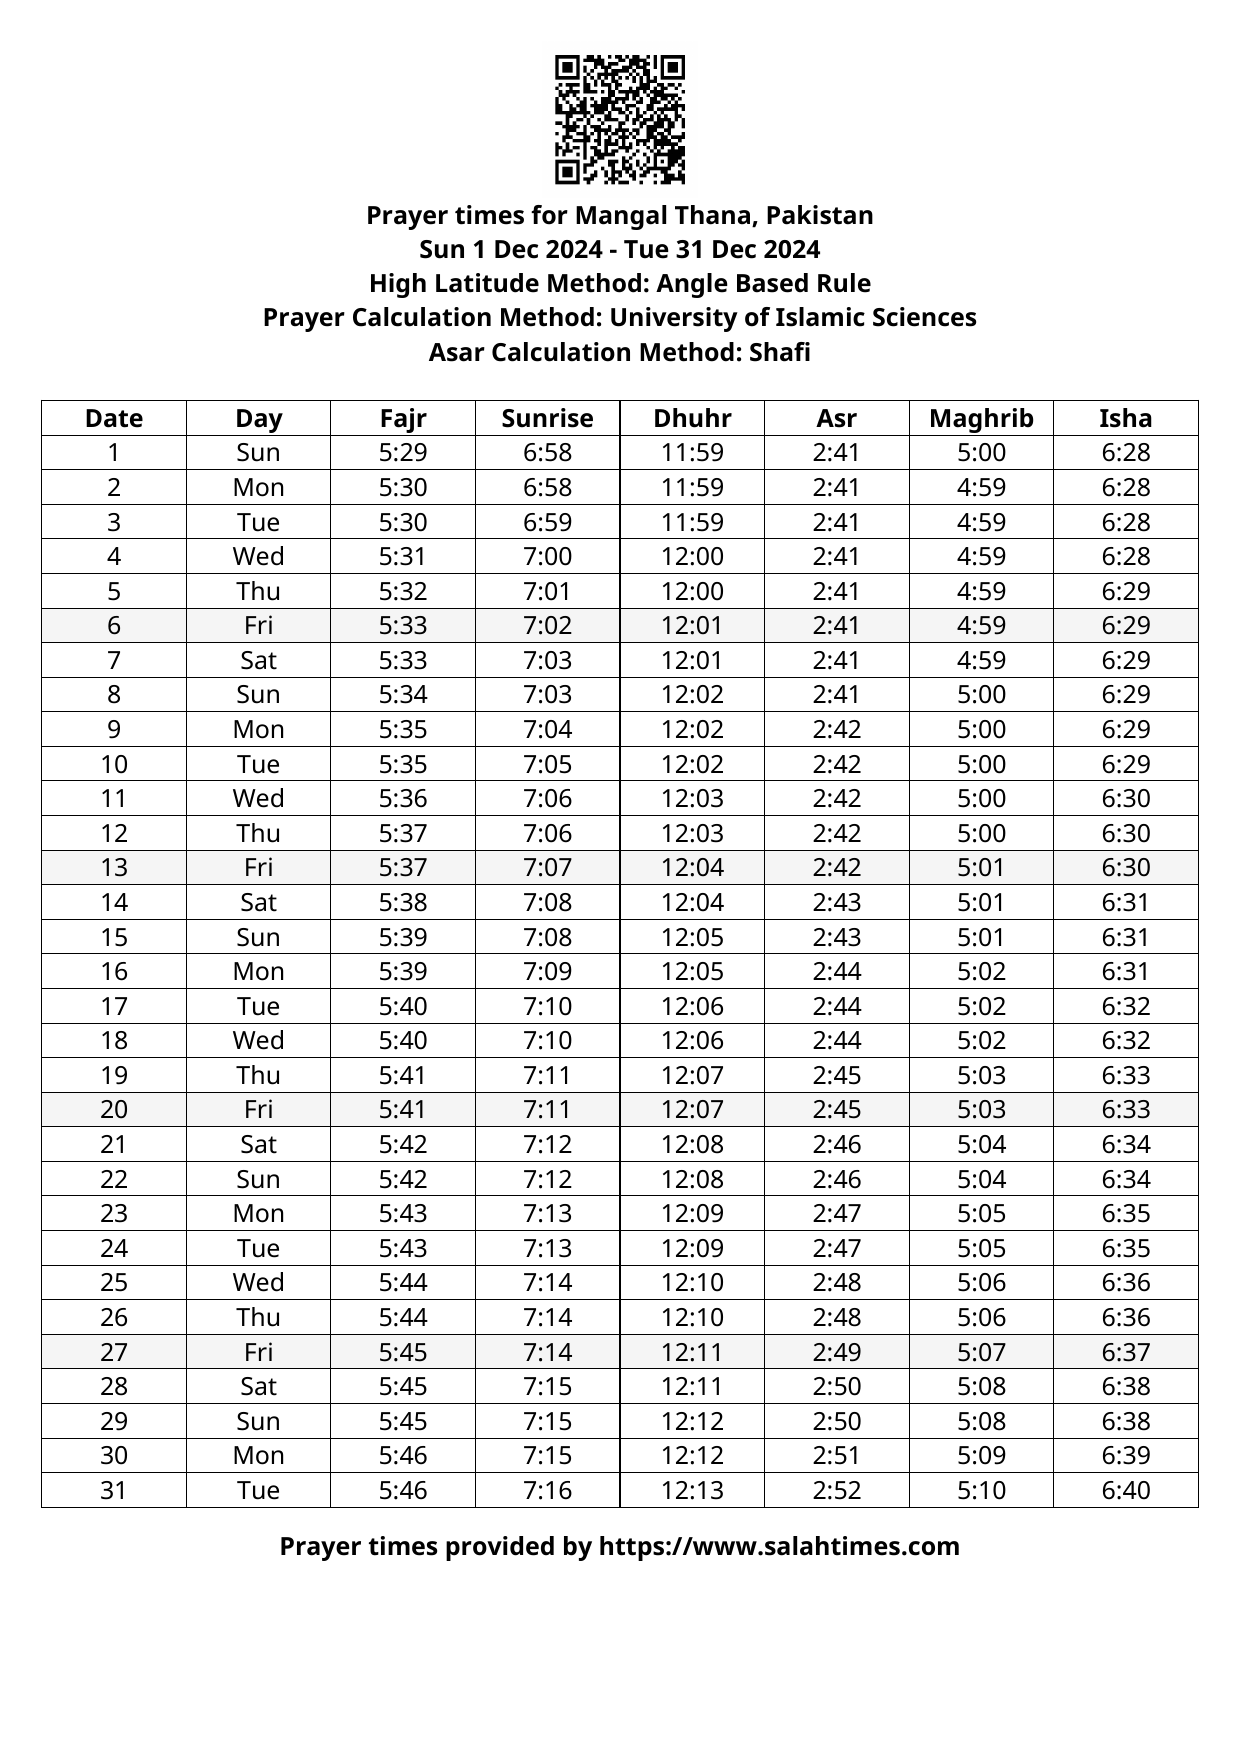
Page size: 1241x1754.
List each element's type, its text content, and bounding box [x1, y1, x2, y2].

table_cell 5:37 [331, 851, 475, 884]
table_cell Tue [187, 989, 330, 1022]
table_cell 5 [42, 574, 186, 607]
table_cell Thu [187, 574, 330, 607]
table_cell 5:40 [331, 1024, 475, 1057]
table_header Date [42, 401, 186, 434]
table_cell 6:30 [1054, 781, 1198, 815]
text High Latitude Method: Angle Based Rule [42, 266, 1198, 300]
table_cell 5:00 [910, 678, 1053, 711]
table_cell 6:35 [1054, 1231, 1198, 1264]
table_cell 12:07 [621, 1058, 764, 1092]
table_cell 6:32 [1054, 1024, 1198, 1057]
table_cell 12:10 [621, 1266, 764, 1299]
table_cell 13 [42, 851, 186, 884]
table_cell 31 [42, 1473, 186, 1507]
table_cell 5:46 [331, 1473, 475, 1507]
table_cell 2:41 [765, 574, 909, 607]
table_cell 6:28 [1054, 436, 1198, 469]
text Sun 1 Dec 2024 - Tue 31 Dec 2024 [42, 232, 1198, 266]
table_cell 6:31 [1054, 954, 1198, 988]
table_cell 2:41 [765, 470, 909, 504]
table_cell 6:29 [1054, 678, 1198, 711]
table_cell 5:43 [331, 1196, 475, 1230]
table_cell Sat [187, 1127, 330, 1161]
table_cell 2:47 [765, 1196, 909, 1230]
table_cell 18 [42, 1024, 186, 1057]
table_cell 5:34 [331, 678, 475, 711]
table_cell 5:06 [910, 1266, 1053, 1299]
table_cell Sun [187, 920, 330, 953]
table_cell 5:46 [331, 1439, 475, 1472]
table_cell 6:39 [1054, 1439, 1198, 1472]
table_cell 25 [42, 1266, 186, 1299]
table_cell 5:01 [910, 851, 1053, 884]
table_cell 5:35 [331, 712, 475, 746]
table_cell 10 [42, 747, 186, 780]
table_cell 2:42 [765, 816, 909, 849]
table_cell 7:11 [476, 1058, 619, 1092]
table_cell 2:42 [765, 747, 909, 780]
table_cell Sun [187, 1162, 330, 1195]
table_cell Wed [187, 1266, 330, 1299]
table_cell 5:04 [910, 1127, 1053, 1161]
table_cell 5:00 [910, 781, 1053, 815]
table_cell 6:29 [1054, 574, 1198, 607]
table_cell 17 [42, 989, 186, 1022]
table_cell 11:59 [621, 505, 764, 538]
table_cell 2:44 [765, 954, 909, 988]
table_header Sunrise [476, 401, 619, 434]
table_cell 5:44 [331, 1266, 475, 1299]
table_cell 11:59 [621, 436, 764, 469]
table_cell Thu [187, 816, 330, 849]
table_cell 12:08 [621, 1162, 764, 1195]
table_cell 5:00 [910, 747, 1053, 780]
table_cell 6:29 [1054, 712, 1198, 746]
table_cell 7:12 [476, 1127, 619, 1161]
text Prayer Calculation Method: University of Islamic Sciences [42, 300, 1198, 334]
table_cell 12:01 [621, 643, 764, 677]
table_cell 2:41 [765, 643, 909, 677]
table_cell 11:59 [621, 470, 764, 504]
table_cell 23 [42, 1196, 186, 1230]
table_cell 7:03 [476, 643, 619, 677]
text Prayer times for Mangal Thana, Pakistan [42, 198, 1198, 232]
table_cell 6:33 [1054, 1093, 1198, 1126]
table_cell 2:51 [765, 1439, 909, 1472]
table_cell 30 [42, 1439, 186, 1472]
table_cell 7:00 [476, 539, 619, 573]
table_cell 6:28 [1054, 539, 1198, 573]
table_cell 2:41 [765, 609, 909, 642]
table_cell 4 [42, 539, 186, 573]
table_cell 5:42 [331, 1127, 475, 1161]
table_cell Fri [187, 1093, 330, 1126]
table_cell 12:10 [621, 1300, 764, 1334]
table_cell 5:37 [331, 816, 475, 849]
table_cell 5:30 [331, 470, 475, 504]
table_cell Tue [187, 1231, 330, 1264]
table_cell 5:05 [910, 1196, 1053, 1230]
table_cell 6:36 [1054, 1300, 1198, 1334]
table_cell 12:02 [621, 747, 764, 780]
table_header Day [187, 401, 330, 434]
table_cell Sat [187, 643, 330, 677]
table_cell 5:07 [910, 1335, 1053, 1368]
table_header Isha [1054, 401, 1198, 434]
table_cell Mon [187, 470, 330, 504]
table_cell Tue [187, 1473, 330, 1507]
table_cell 7:08 [476, 885, 619, 919]
table_cell Tue [187, 505, 330, 538]
table_cell 5:33 [331, 609, 475, 642]
table_cell Sun [187, 1404, 330, 1437]
table_cell 6:32 [1054, 989, 1198, 1022]
table_cell 7:14 [476, 1300, 619, 1334]
table_header Maghrib [910, 401, 1053, 434]
table_cell 2:41 [765, 436, 909, 469]
table_cell 5:10 [910, 1473, 1053, 1507]
table_cell 4:59 [910, 539, 1053, 573]
table_cell 7:09 [476, 954, 619, 988]
table_cell 6:29 [1054, 747, 1198, 780]
table_cell 5:39 [331, 954, 475, 988]
table_header Fajr [331, 401, 475, 434]
table_cell 7:05 [476, 747, 619, 780]
table_cell 7:14 [476, 1335, 619, 1368]
table_cell 12:11 [621, 1335, 764, 1368]
table_cell 2:50 [765, 1369, 909, 1403]
table_cell 6:37 [1054, 1335, 1198, 1368]
table_cell 2:44 [765, 989, 909, 1022]
table_cell 20 [42, 1093, 186, 1126]
table_cell 7:02 [476, 609, 619, 642]
table_cell 5:30 [331, 505, 475, 538]
table_cell Sun [187, 678, 330, 711]
table_cell 6:29 [1054, 643, 1198, 677]
table_cell 2:42 [765, 851, 909, 884]
table_cell 7:10 [476, 1024, 619, 1057]
table_cell Fri [187, 609, 330, 642]
table_cell 7:14 [476, 1266, 619, 1299]
table_cell 7:15 [476, 1369, 619, 1403]
table_cell 24 [42, 1231, 186, 1264]
table_cell 6:38 [1054, 1404, 1198, 1437]
table_cell 2:42 [765, 781, 909, 815]
table_cell Wed [187, 1024, 330, 1057]
table_cell 7:10 [476, 989, 619, 1022]
table_cell 6:34 [1054, 1162, 1198, 1195]
table_cell 12:02 [621, 712, 764, 746]
table_cell 5:03 [910, 1058, 1053, 1092]
table_cell Mon [187, 712, 330, 746]
table_cell 5:00 [910, 712, 1053, 746]
table_cell 5:32 [331, 574, 475, 607]
table_cell 6:33 [1054, 1058, 1198, 1092]
table_cell 5:02 [910, 989, 1053, 1022]
table_cell 12:03 [621, 816, 764, 849]
table_cell 7:04 [476, 712, 619, 746]
table_cell 7:15 [476, 1404, 619, 1437]
table_cell 7:12 [476, 1162, 619, 1195]
table_cell 26 [42, 1300, 186, 1334]
table_cell 2:46 [765, 1127, 909, 1161]
table_cell 12:00 [621, 574, 764, 607]
table_cell 12:06 [621, 1024, 764, 1057]
table_cell 2:49 [765, 1335, 909, 1368]
table_cell 6:29 [1054, 609, 1198, 642]
table_cell 12:06 [621, 989, 764, 1022]
table_cell 4:59 [910, 574, 1053, 607]
table_cell 7:01 [476, 574, 619, 607]
table_cell 7:03 [476, 678, 619, 711]
table_cell 28 [42, 1369, 186, 1403]
table_cell 14 [42, 885, 186, 919]
picture [542, 41, 699, 198]
table_cell 5:45 [331, 1335, 475, 1368]
table_cell 2:46 [765, 1162, 909, 1195]
table_cell 7:11 [476, 1093, 619, 1126]
table_cell 12:05 [621, 954, 764, 988]
table_cell 6 [42, 609, 186, 642]
table_cell 12:13 [621, 1473, 764, 1507]
table_cell 6:38 [1054, 1369, 1198, 1403]
text Asar Calculation Method: Shafi [42, 334, 1198, 368]
table_cell 5:01 [910, 885, 1053, 919]
table_cell 7:16 [476, 1473, 619, 1507]
table_cell 12:05 [621, 920, 764, 953]
table_cell 12:07 [621, 1093, 764, 1126]
table_cell 12:08 [621, 1127, 764, 1161]
table_cell 5:38 [331, 885, 475, 919]
table_cell 6:28 [1054, 505, 1198, 538]
table_cell 6:30 [1054, 851, 1198, 884]
table_cell 6:58 [476, 470, 619, 504]
table_cell 5:00 [910, 816, 1053, 849]
table_cell 5:08 [910, 1369, 1053, 1403]
table_cell 12:01 [621, 609, 764, 642]
table_cell Sat [187, 885, 330, 919]
table_header Asr [765, 401, 909, 434]
table_cell 6:36 [1054, 1266, 1198, 1299]
table_cell 27 [42, 1335, 186, 1368]
table_cell 12:00 [621, 539, 764, 573]
table_cell 7:08 [476, 920, 619, 953]
table_cell 5:09 [910, 1439, 1053, 1472]
table_cell 6:28 [1054, 470, 1198, 504]
table_cell 3 [42, 505, 186, 538]
table_cell Mon [187, 1439, 330, 1472]
table_cell 5:41 [331, 1058, 475, 1092]
table_cell 16 [42, 954, 186, 988]
table_cell 6:30 [1054, 816, 1198, 849]
table_cell 5:06 [910, 1300, 1053, 1334]
table_cell 7:13 [476, 1196, 619, 1230]
table_cell 4:59 [910, 609, 1053, 642]
table_cell 2:45 [765, 1093, 909, 1126]
table_cell 2:47 [765, 1231, 909, 1264]
table_cell 9 [42, 712, 186, 746]
table_cell 7 [42, 643, 186, 677]
table_cell 6:35 [1054, 1196, 1198, 1230]
table_cell 4:59 [910, 505, 1053, 538]
table_cell 2:48 [765, 1266, 909, 1299]
table_cell 2:42 [765, 712, 909, 746]
table_cell 5:02 [910, 954, 1053, 988]
table_cell Wed [187, 539, 330, 573]
table_cell 5:31 [331, 539, 475, 573]
table_cell 12:12 [621, 1404, 764, 1437]
table_cell 6:31 [1054, 885, 1198, 919]
table_cell Sat [187, 1369, 330, 1403]
table_header Dhuhr [621, 401, 764, 434]
table_cell 5:45 [331, 1404, 475, 1437]
table_cell 12:03 [621, 781, 764, 815]
table_cell Sun [187, 436, 330, 469]
table_cell 12 [42, 816, 186, 849]
table_cell Tue [187, 747, 330, 780]
table_cell 5:35 [331, 747, 475, 780]
table_cell 12:09 [621, 1231, 764, 1264]
table_cell 4:59 [910, 470, 1053, 504]
table_cell 5:44 [331, 1300, 475, 1334]
table_cell 2:48 [765, 1300, 909, 1334]
table_cell Fri [187, 1335, 330, 1368]
table_cell 12:04 [621, 851, 764, 884]
table_cell 6:59 [476, 505, 619, 538]
table_cell 5:03 [910, 1093, 1053, 1126]
table_cell 2:44 [765, 1024, 909, 1057]
table_cell 5:01 [910, 920, 1053, 953]
table_cell 5:33 [331, 643, 475, 677]
table_cell 15 [42, 920, 186, 953]
table_cell 2:41 [765, 505, 909, 538]
table_cell Thu [187, 1058, 330, 1092]
table_cell 5:04 [910, 1162, 1053, 1195]
table_cell Wed [187, 781, 330, 815]
table_cell 5:08 [910, 1404, 1053, 1437]
table_cell 12:09 [621, 1196, 764, 1230]
table_cell 12:12 [621, 1439, 764, 1472]
table_cell 7:07 [476, 851, 619, 884]
table_cell 11 [42, 781, 186, 815]
table_cell 7:06 [476, 781, 619, 815]
text Prayer times provided by https://www.salahtimes.com [42, 1528, 1198, 1563]
table_cell 6:58 [476, 436, 619, 469]
table_cell 1 [42, 436, 186, 469]
table_cell 2:50 [765, 1404, 909, 1437]
table_cell 2:41 [765, 678, 909, 711]
table_cell 5:45 [331, 1369, 475, 1403]
table_cell Mon [187, 1196, 330, 1230]
table_cell 5:00 [910, 436, 1053, 469]
table_cell 5:43 [331, 1231, 475, 1264]
table_cell 5:41 [331, 1093, 475, 1126]
table_cell 2:41 [765, 539, 909, 573]
table_cell 12:04 [621, 885, 764, 919]
table_cell 5:39 [331, 920, 475, 953]
table_cell 2:43 [765, 885, 909, 919]
table_cell 6:34 [1054, 1127, 1198, 1161]
table_cell Mon [187, 954, 330, 988]
table_cell 6:31 [1054, 920, 1198, 953]
table_cell 7:06 [476, 816, 619, 849]
table_cell 8 [42, 678, 186, 711]
table_cell 19 [42, 1058, 186, 1092]
table_cell 5:42 [331, 1162, 475, 1195]
table_cell 6:40 [1054, 1473, 1198, 1507]
table_cell 7:15 [476, 1439, 619, 1472]
table_cell 21 [42, 1127, 186, 1161]
table_cell Thu [187, 1300, 330, 1334]
table_cell 12:11 [621, 1369, 764, 1403]
table_cell 2:45 [765, 1058, 909, 1092]
table_cell 22 [42, 1162, 186, 1195]
table_cell 12:02 [621, 678, 764, 711]
table_cell 5:40 [331, 989, 475, 1022]
table_cell 5:36 [331, 781, 475, 815]
table_cell 5:29 [331, 436, 475, 469]
table_cell 2 [42, 470, 186, 504]
table_cell 7:13 [476, 1231, 619, 1264]
table_cell 2:43 [765, 920, 909, 953]
table_cell 29 [42, 1404, 186, 1437]
table_cell Fri [187, 851, 330, 884]
table_cell 5:05 [910, 1231, 1053, 1264]
table_cell 4:59 [910, 643, 1053, 677]
table_cell 5:02 [910, 1024, 1053, 1057]
table_cell 2:52 [765, 1473, 909, 1507]
